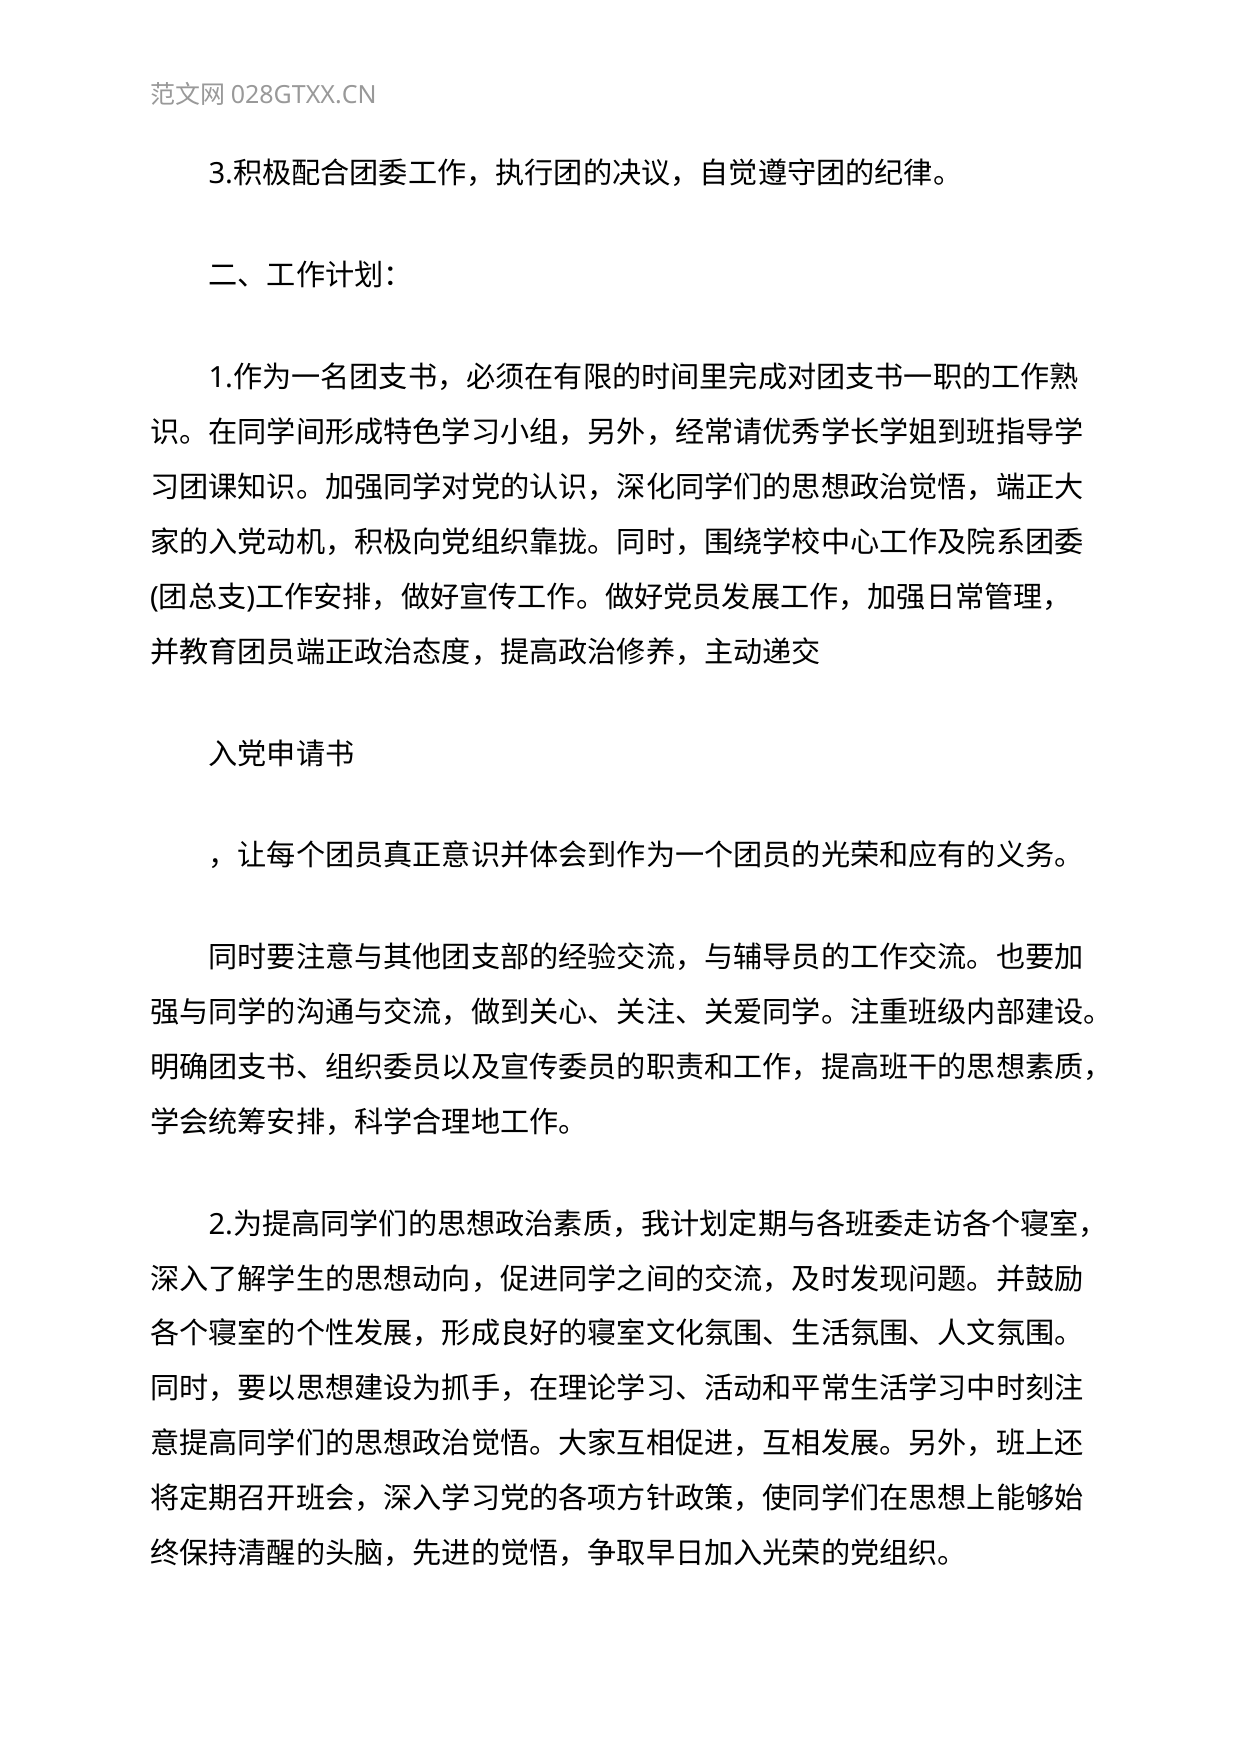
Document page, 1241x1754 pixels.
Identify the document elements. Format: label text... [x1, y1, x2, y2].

text ，让每个团员真正意识并体会到作为一个团员的光荣和应有的义务。 [150, 832, 1090, 874]
text 二、工作计划： [150, 252, 1090, 294]
text 3.积极配合团委工作，执行团的决议，自觉遵守团的纪律。 [150, 150, 1090, 192]
text 入党申请书 [150, 730, 1090, 772]
text 同时要注意与其他团支部的经验交流，与辅导员的工作交流。也要加强与同学的沟通与交流，做到关心、关注、关爱同学。注重班级内部建设。明确团支书、组织委员以及宣传委员的职责和工作，提高班干的思想素质，学会统筹安排，科学合理地工作。 [150, 934, 1090, 1141]
text 1.作为一名团支书，必须在有限的时间里完成对团支书一职的工作熟识。在同学间形成特色学习小组，另外，经常请优秀学长学姐到班指导学习团课知识。加强同学对党的认识，深化同学们的思想政治觉悟，端正大家的入党动机，积极向党组织靠拢。同时，围绕学校中心工作及院系团委(团总支)工作安排，做好宣传工作。做好党员发展工作，加强日常管理，并教育团员端正政治态度，提高政治修养，主动递交 [150, 354, 1090, 671]
text 2.为提高同学们的思想政治素质，我计划定期与各班委走访各个寝室，深入了解学生的思想动向，促进同学之间的交流，及时发现问题。并鼓励各个寝室的个性发展，形成良好的寝室文化氛围、生活氛围、人文氛围。同时，要以思想建设为抓手，在理论学习、活动和平常生活学习中时刻注意提高同学们的思想政治觉悟。大家互相促进，互相发展。另外，班上还将定期召开班会，深入学习党的各项方针政策，使同学们在思想上能够始终保持清醒的头脑，先进的觉悟，争取早日加入光荣的党组织。 [150, 1200, 1090, 1572]
